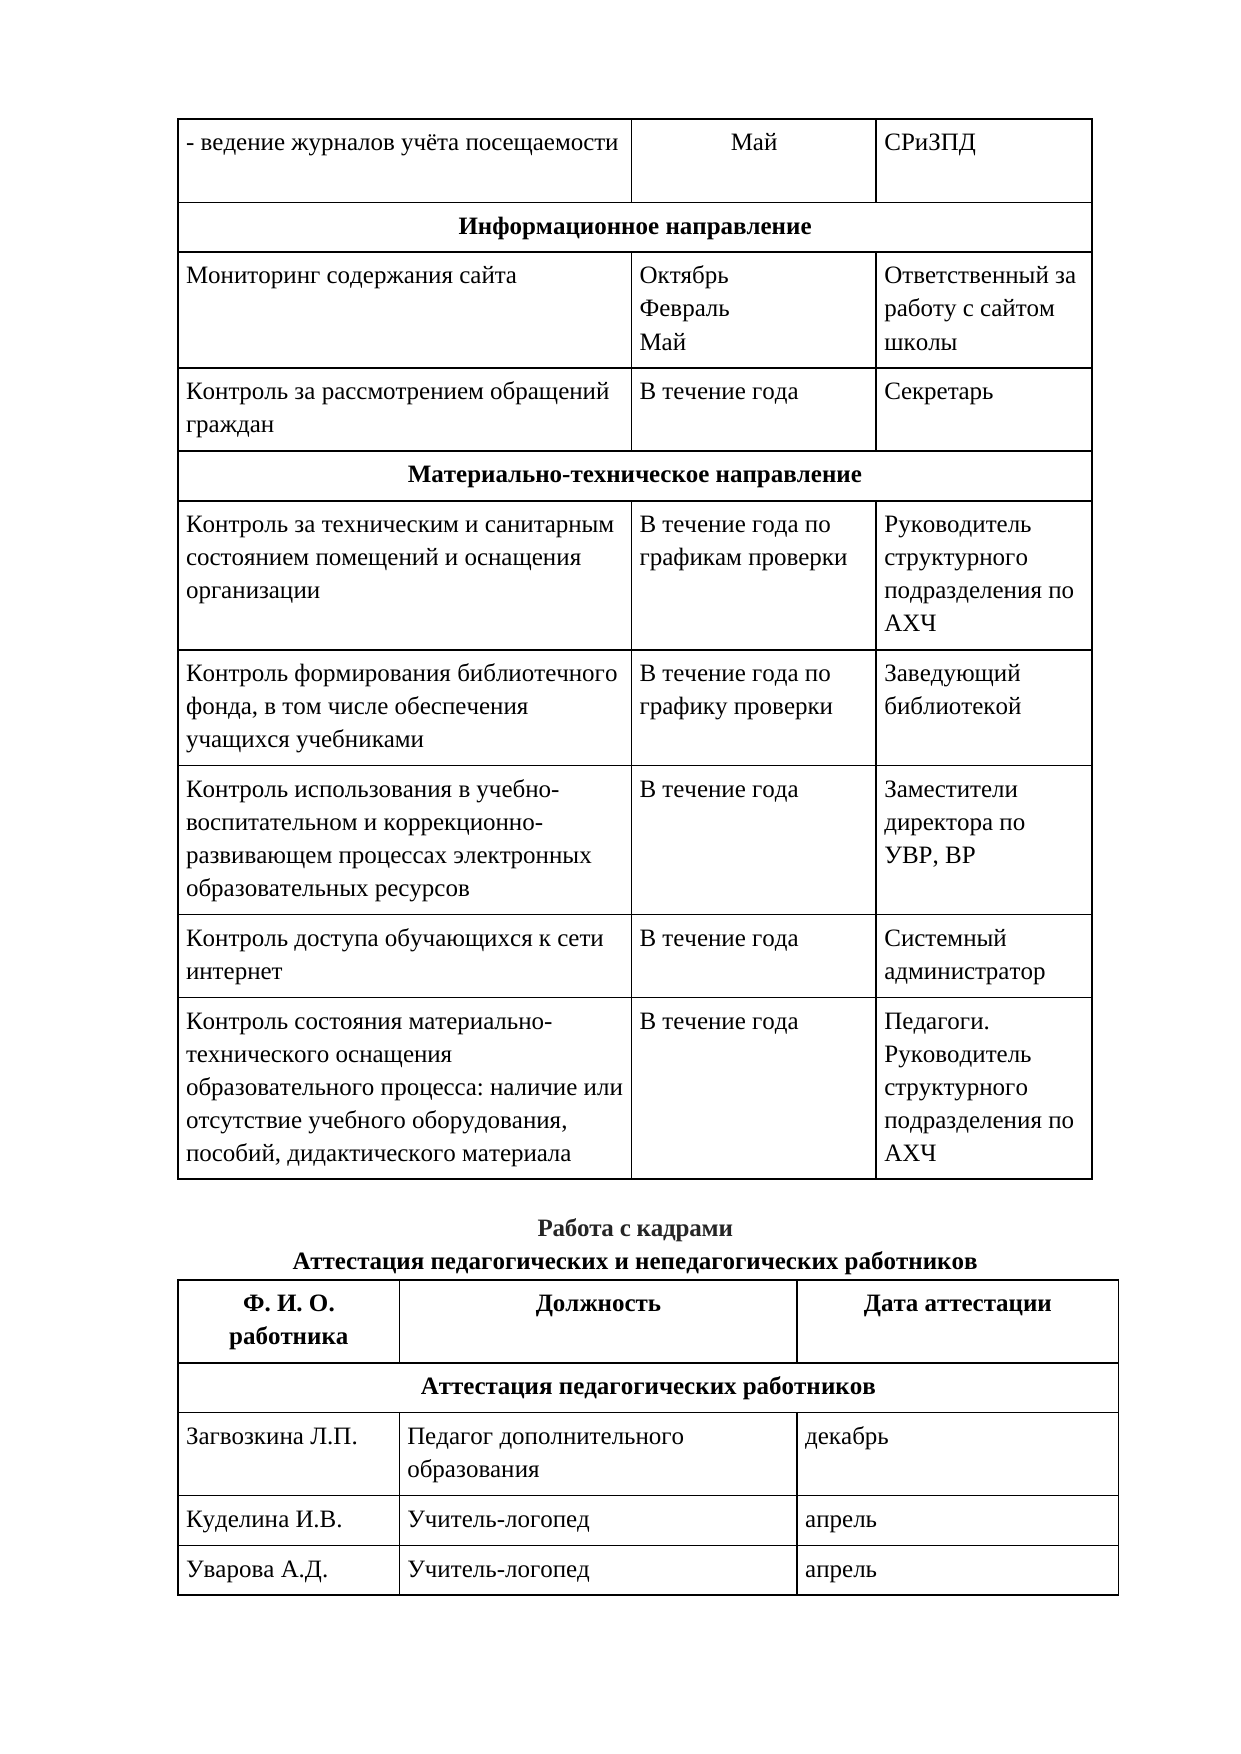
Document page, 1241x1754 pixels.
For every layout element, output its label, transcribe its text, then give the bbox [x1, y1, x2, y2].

table_cell апрель [798, 1546, 1118, 1594]
table_cell Информационное направление [179, 203, 1091, 251]
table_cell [877, 120, 1091, 201]
text Работа с кадрами [177, 1213, 1093, 1242]
table_cell Контроль за техническим и санитарным состоянием помещений и оснащения организации [179, 502, 631, 649]
table_header Должность [400, 1281, 796, 1362]
table_cell В течение года по графику проверки [632, 651, 875, 765]
table_cell Заместители директора по УВР, ВР [877, 766, 1091, 913]
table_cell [179, 120, 631, 201]
table_cell Педагог дополнительного образования [400, 1413, 796, 1495]
table_cell Системный администратор [877, 915, 1091, 996]
table_cell В течение года [632, 915, 875, 996]
table_cell апрель [798, 1496, 1118, 1544]
table_cell Загвозкина Л.П. [179, 1413, 399, 1495]
table_cell Куделина И.В. [179, 1496, 399, 1544]
table_cell Учитель-логопед [400, 1496, 796, 1544]
table_cell Контроль использования в учебно-воспитательном и коррекционно-развивающем процессах электронных образовательных ресурсов [179, 766, 631, 913]
table_cell Учитель-логопед [400, 1546, 796, 1594]
table_cell Педагоги. Руководитель структурного подразделения по АХЧ [877, 998, 1091, 1178]
table_cell Руководитель структурного подразделения по АХЧ [877, 502, 1091, 649]
table_cell Контроль за рассмотрением обращений граждан [179, 369, 631, 450]
text Аттестация педагогических и непедагогических работников [177, 1246, 1093, 1274]
table_cell Заведующий библиотекой [877, 651, 1091, 765]
table_header Ф. И. О. работника [179, 1281, 399, 1362]
table_header Дата аттестации [798, 1281, 1118, 1362]
table_cell Аттестация педагогических работников [179, 1364, 1118, 1412]
table_cell Секретарь [877, 369, 1091, 450]
table_cell Октябрь Февраль Май [632, 253, 875, 367]
table_cell Ответственный за работу с сайтом школы [877, 253, 1091, 367]
table_cell декабрь [798, 1413, 1118, 1495]
table_cell В течение года по графикам проверки [632, 502, 875, 649]
table_cell В течение года [632, 766, 875, 913]
table_cell Контроль состояния материально-технического оснащения образовательного процесса: наличие или отсутствие учебного оборудования, пособий, дидактического материала [179, 998, 631, 1178]
table_cell Мониторинг содержания сайта [179, 253, 631, 367]
table_cell В течение года [632, 998, 875, 1178]
table_cell Материально-техническое направление [179, 452, 1091, 500]
table_cell В течение года [632, 369, 875, 450]
table_cell Контроль формирования библиотечного фонда, в том числе обеспечения учащихся учебниками [179, 651, 631, 765]
table_cell Контроль доступа обучающихся к сети интернет [179, 915, 631, 996]
table_cell Уварова А.Д. [179, 1546, 399, 1594]
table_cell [632, 120, 875, 201]
